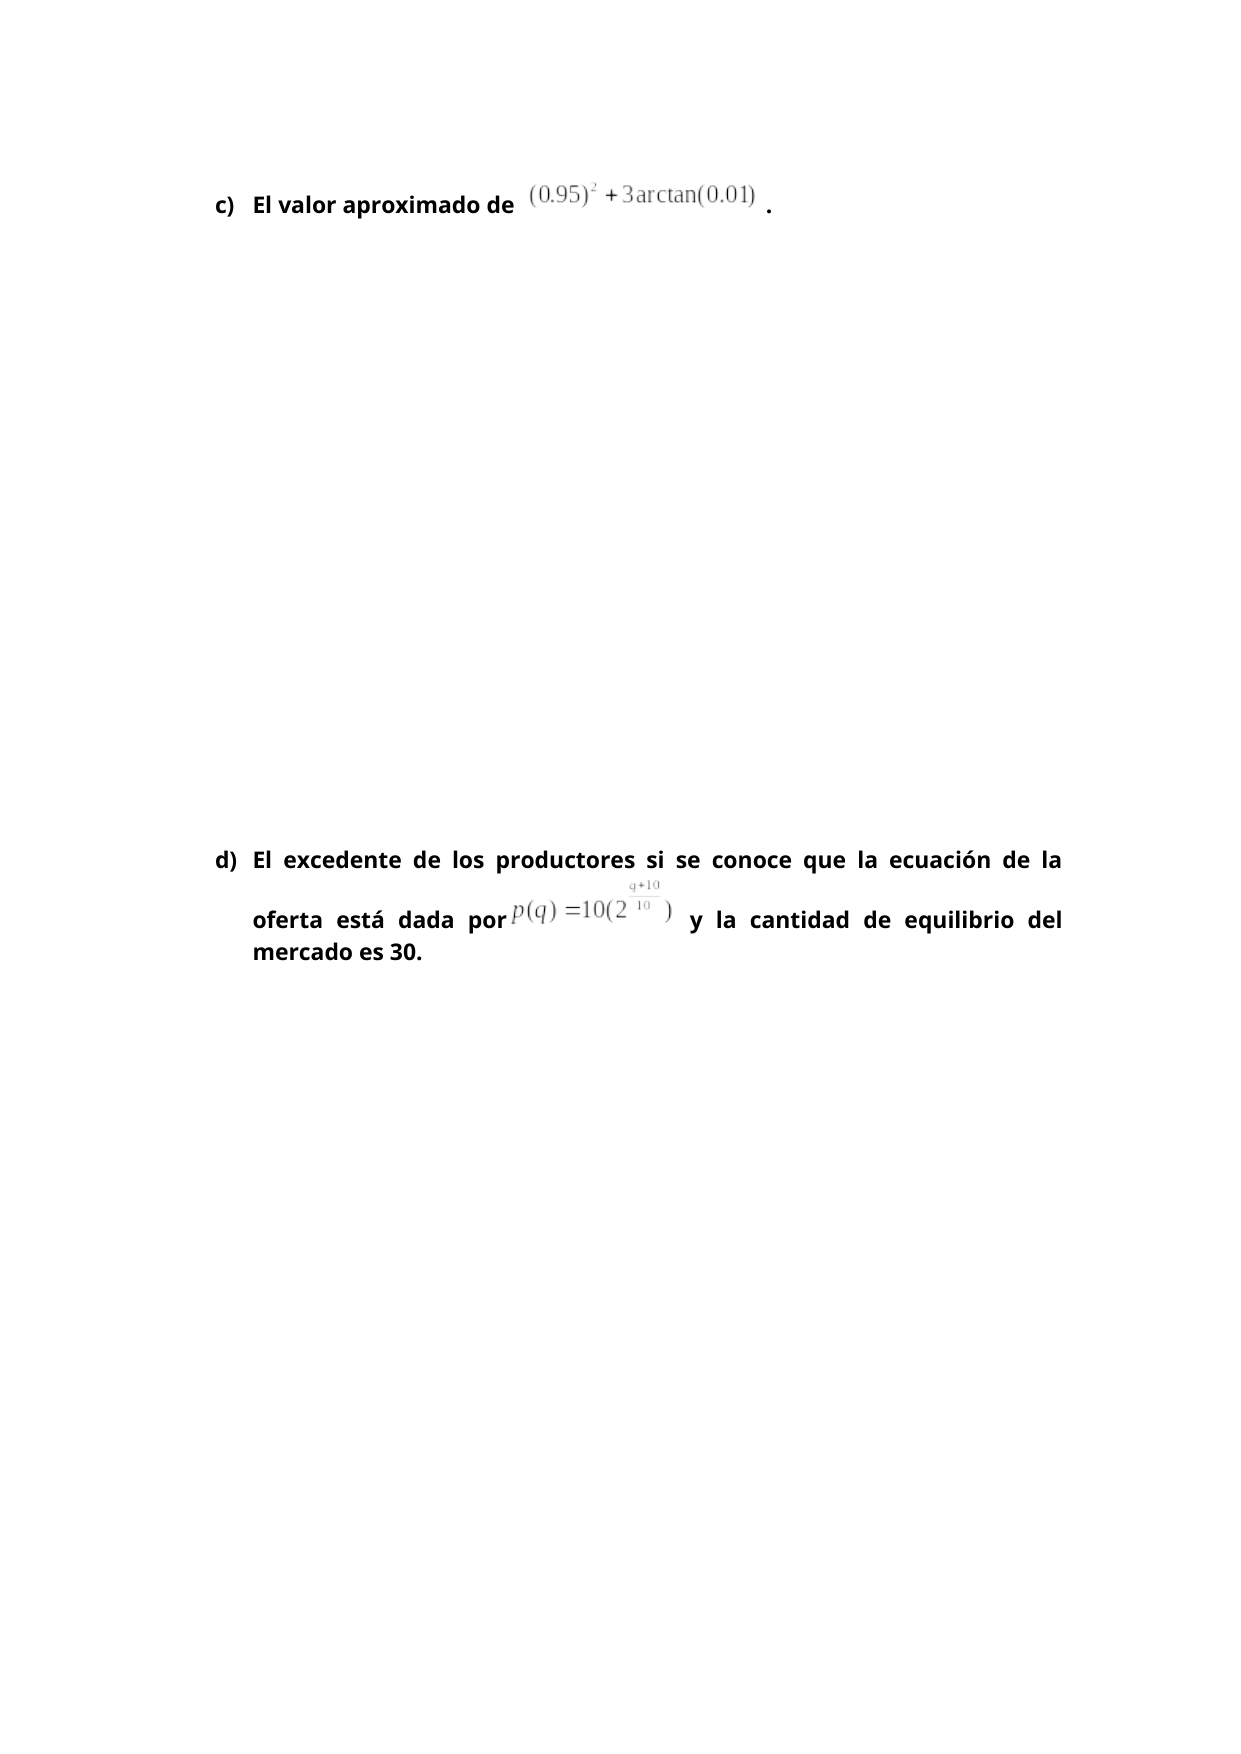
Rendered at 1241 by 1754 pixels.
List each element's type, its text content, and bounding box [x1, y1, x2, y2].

list El excedente de los productores si se conoce que la ecuación de la oferta está dada por y la cantidad de equilibrio del mercado es 30. [215, 843, 1063, 967]
list El valor aproximado de . [215, 176, 1063, 221]
